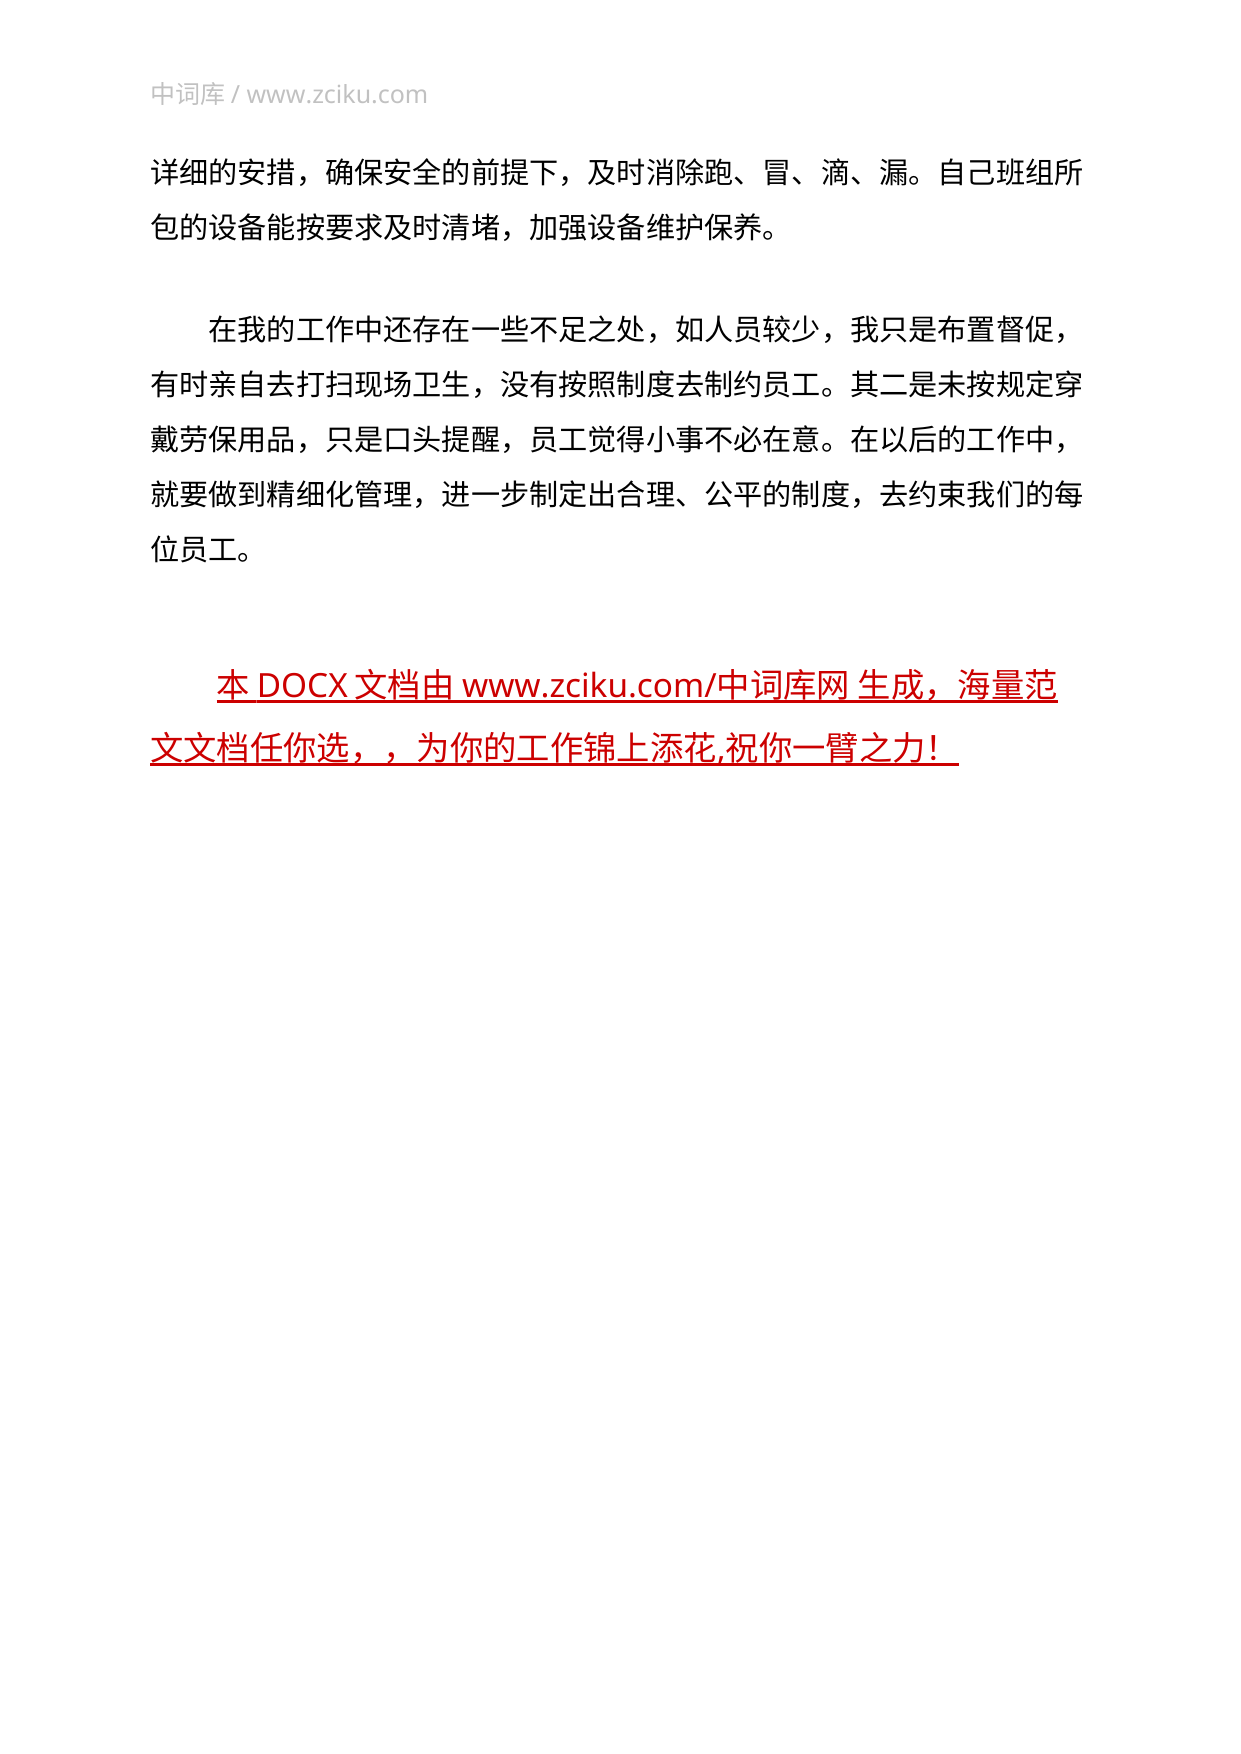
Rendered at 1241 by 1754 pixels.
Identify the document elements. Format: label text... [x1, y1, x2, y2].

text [150, 150, 1090, 247]
text 在我的工作中还存在一些不足之处，如人员较少，我只是布置督促，有时亲自去打扫现场卫生，没有按照制度去制约员工。其二是未按规定穿戴劳保用品，只是口头提醒，员工觉得小事不必在意。在以后的工作中，就要做到精细化管理，进一步制定出合理、公平的制度，去约束我们的每位员工。 [150, 307, 1090, 568]
text 本DOCX文档由 www.zciku.com/中词库网 生成，海量范文文档任你选，，为你的工作锦上添花,祝你一臂之力！ [150, 659, 1090, 771]
